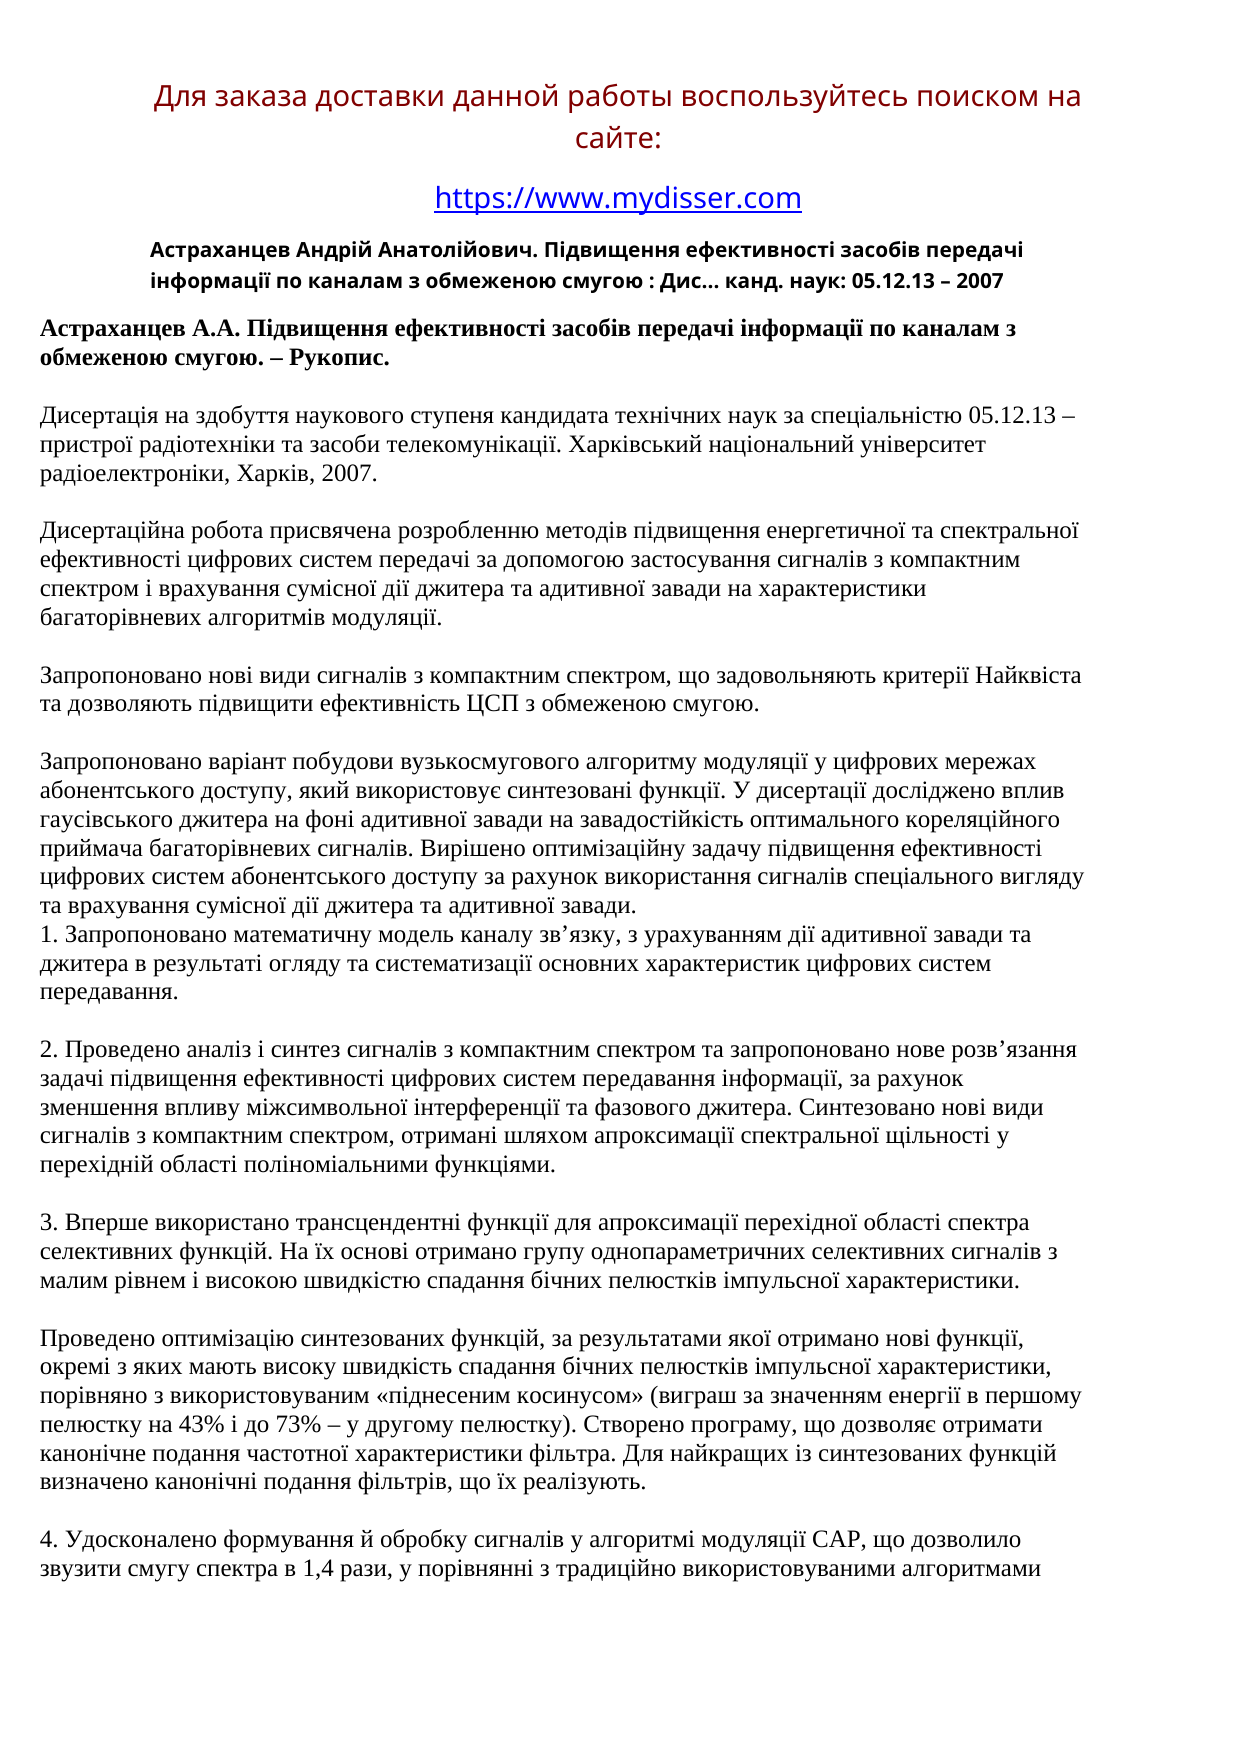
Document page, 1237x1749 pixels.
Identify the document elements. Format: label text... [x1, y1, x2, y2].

table_cell [40, 919, 1086, 1582]
text Астраханцев Андрій Анатолійович. Підвищення ефективності засобів передачі інформації по каналам з обмеженою смугою : Дис... канд. наук: 05.12.13 – 2007 [150, 236, 1086, 294]
table_header [40, 314, 1086, 919]
